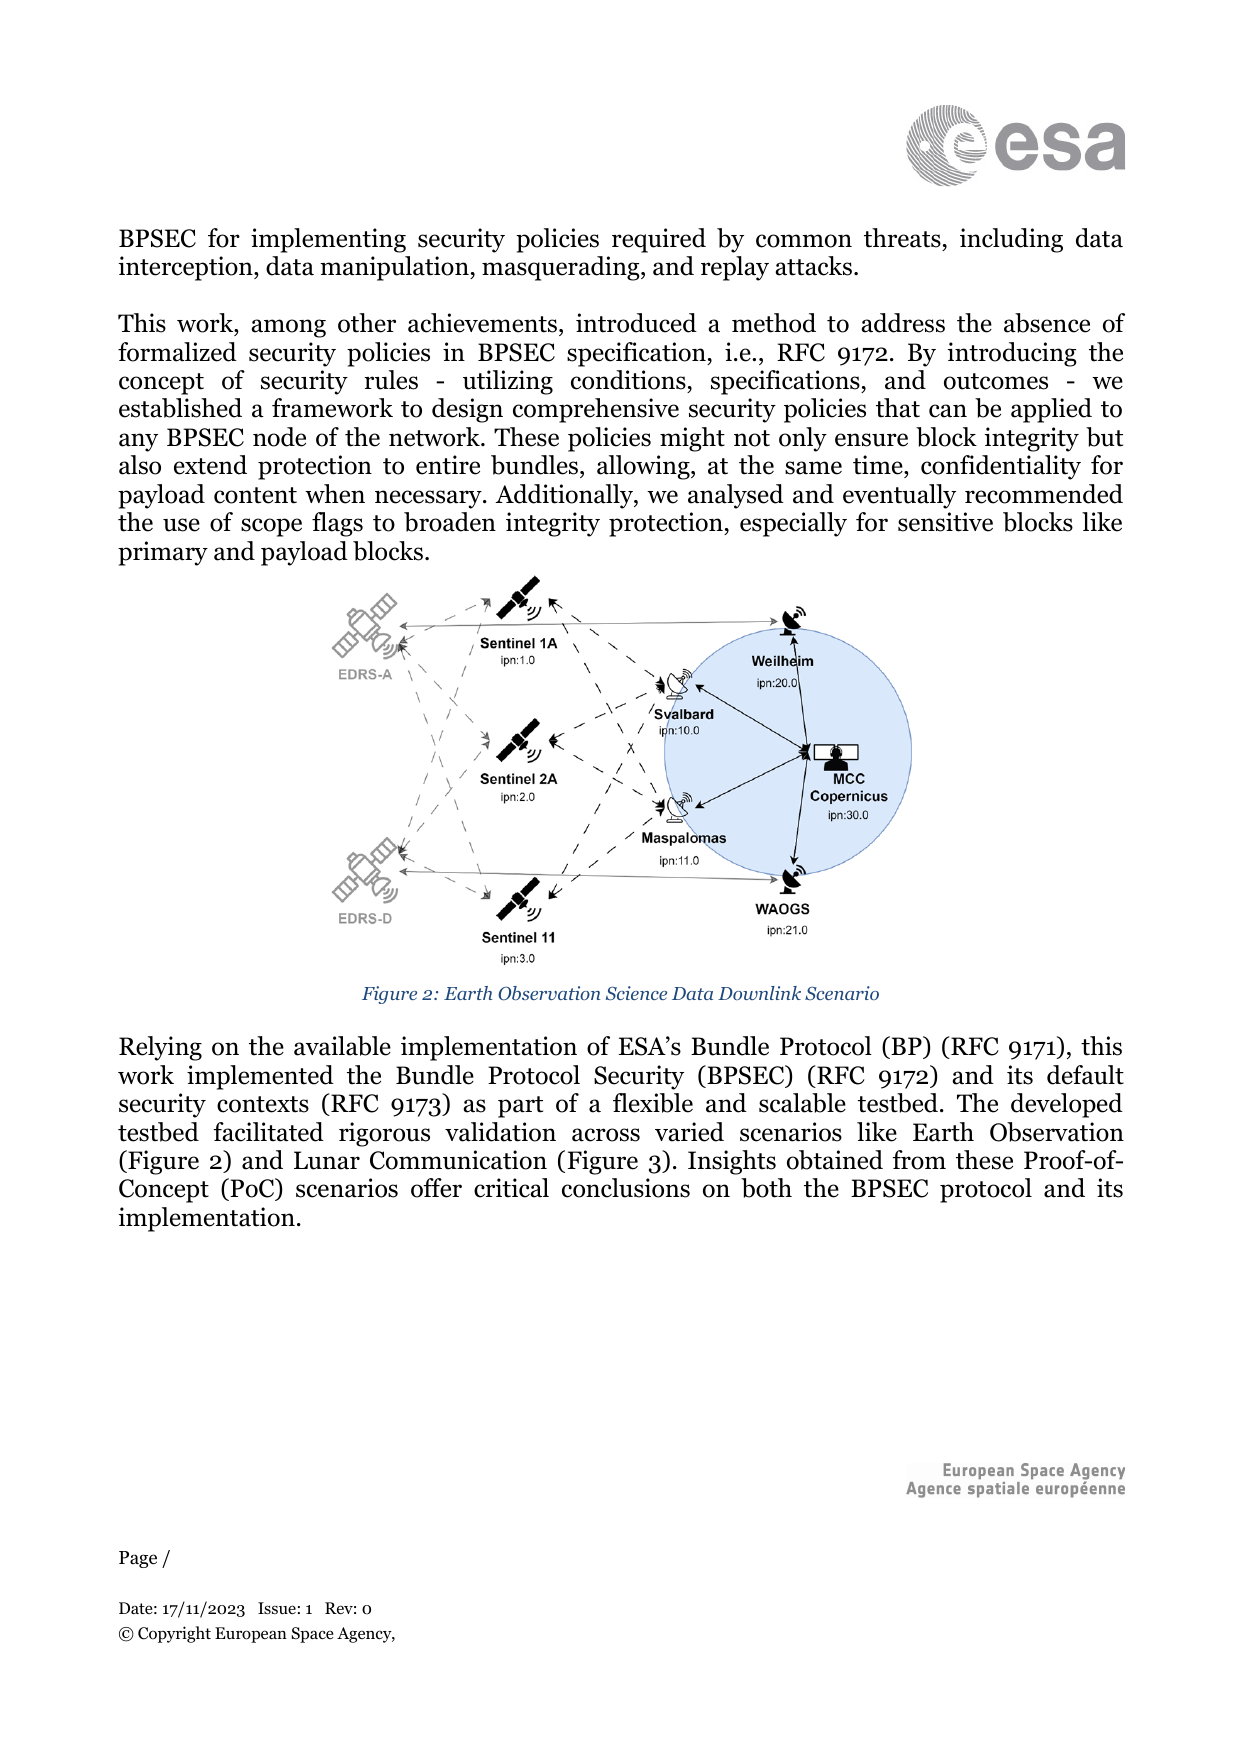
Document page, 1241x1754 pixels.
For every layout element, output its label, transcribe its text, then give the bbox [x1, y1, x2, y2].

text Figure 2: Earth Observation Science Data Downlink Scenario [118, 983, 1125, 1004]
text Relying on the available implementation of ESA’s Bundle Protocol (BP) (RFC 9171), this work implemented the Bundle Protocol Security (BPSEC) (RFC 9172) and its default security contexts (RFC 9173) as part of a flexible and scalable testbed. The developed testbed facilitated rigorous validation across varied scenarios like Earth Observation (Figure 2) and Lunar Communication (Figure 3). Insights obtained from these Proof-of-Concept (PoC) scenarios offer critical conclusions on both the BPSEC protocol and its implementation. [118, 1033, 1125, 1232]
picture [906, 1463, 1125, 1498]
picture [906, 105, 1125, 187]
text This work, among other achievements, introduced a method to address the absence of formalized security policies in BPSEC specification, i.e., RFC 9172. By introducing the concept of security rules - utilizing conditions, specifications, and outcomes - we established a framework to design comprehensive security policies that can be applied to any BPSEC node of the network. These policies might not only ensure block integrity but also extend protection to entire bundles, allowing, at the same time, confidentiality for payload content when necessary. Additionally, we analysed and eventually recommended the use of scope flags to broaden integrity protection, especially for sensitive blocks like primary and payload blocks. [118, 310, 1125, 566]
picture [322, 565, 921, 983]
